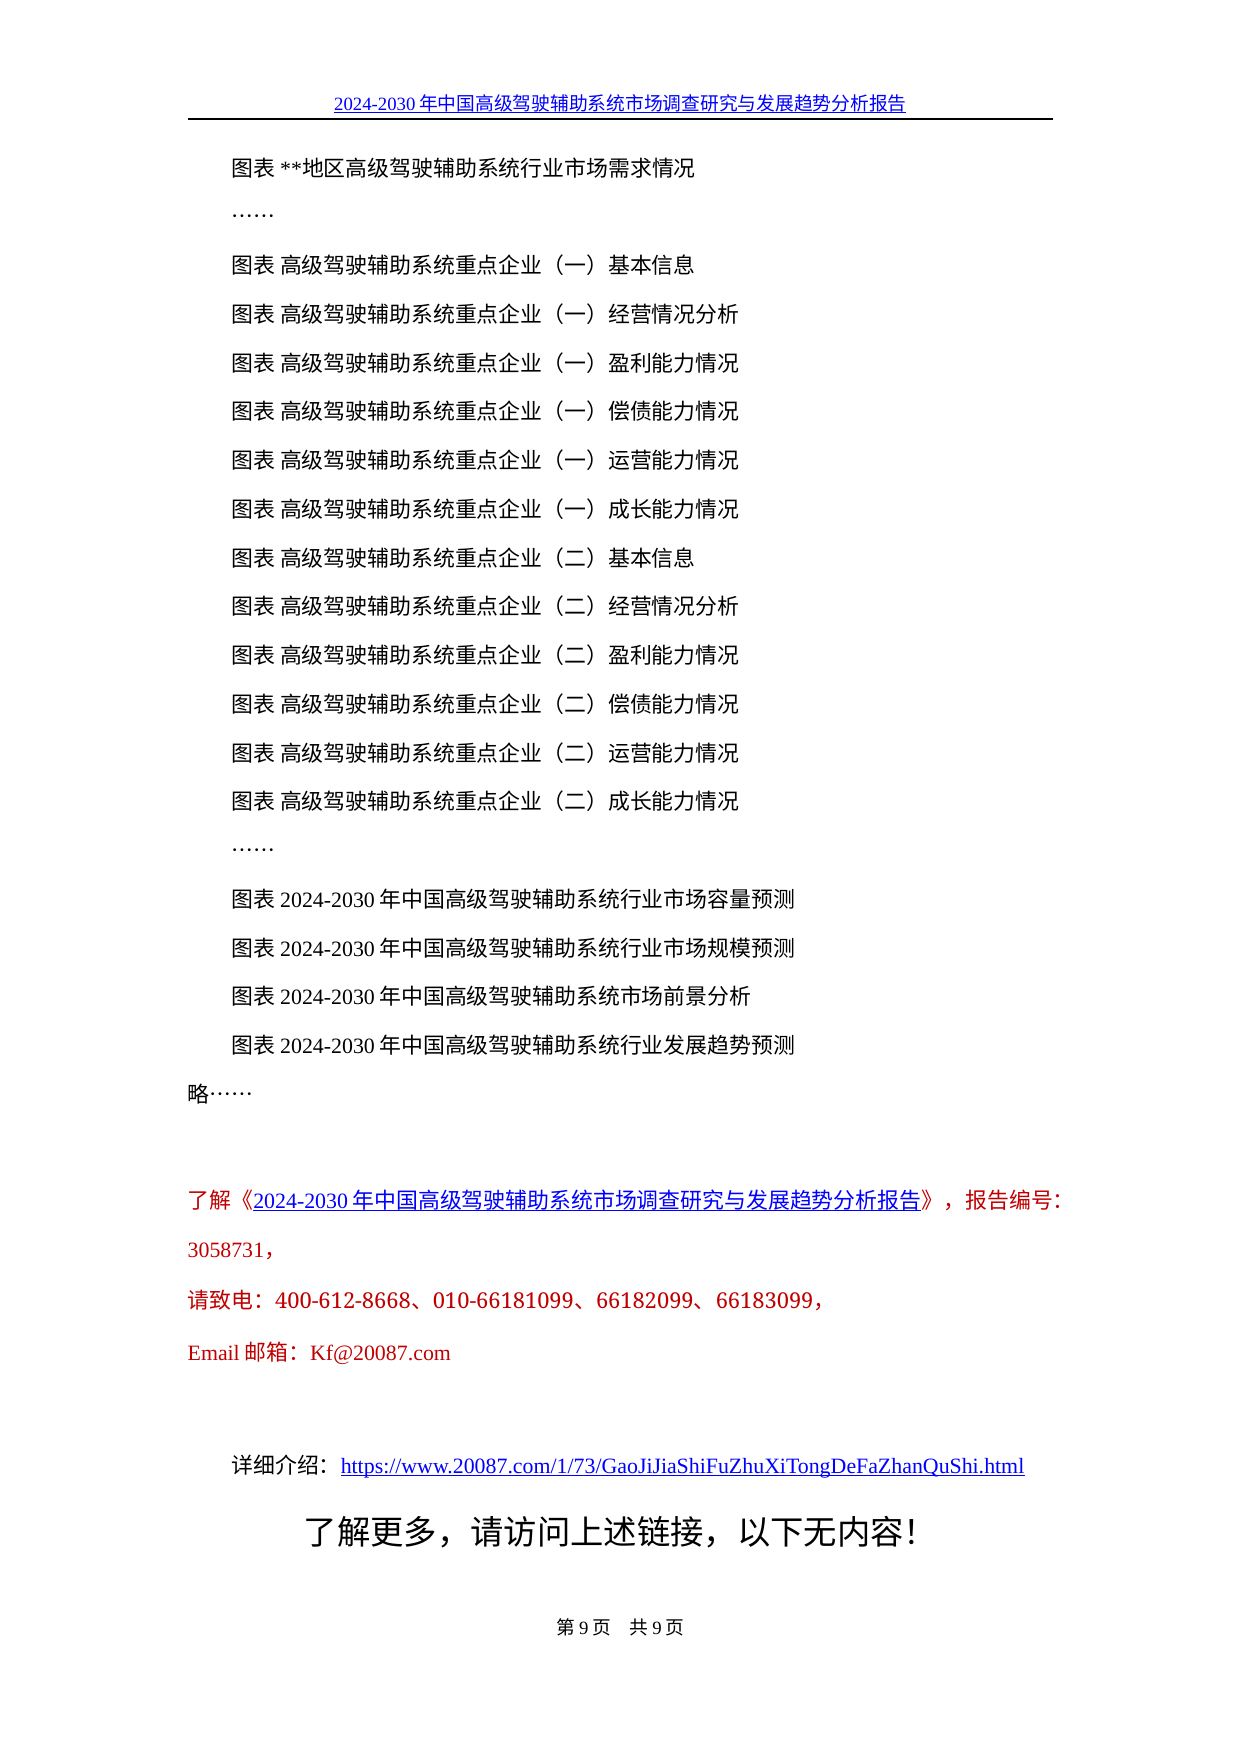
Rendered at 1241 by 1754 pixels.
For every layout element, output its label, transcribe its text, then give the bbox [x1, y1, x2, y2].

title 了解更多，请访问上述链接，以下无内容！ [187, 1498, 1053, 1563]
text 详细介绍：https://www.20087.com/1/73/GaoJiJiaShiFuZhuXiTongDeFaZhanQuShi.html [187, 1448, 1053, 1480]
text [187, 150, 1053, 1109]
text 了解《2024-2030年中国高级驾驶辅助系统市场调查研究与发展趋势分析报告》，报告编号：3058731， [187, 1183, 1053, 1264]
text 请致电：400-612-8668、010-66181099、66182099、66183099， [187, 1283, 1053, 1316]
text Email邮箱：Kf@20087.com [187, 1335, 1053, 1367]
